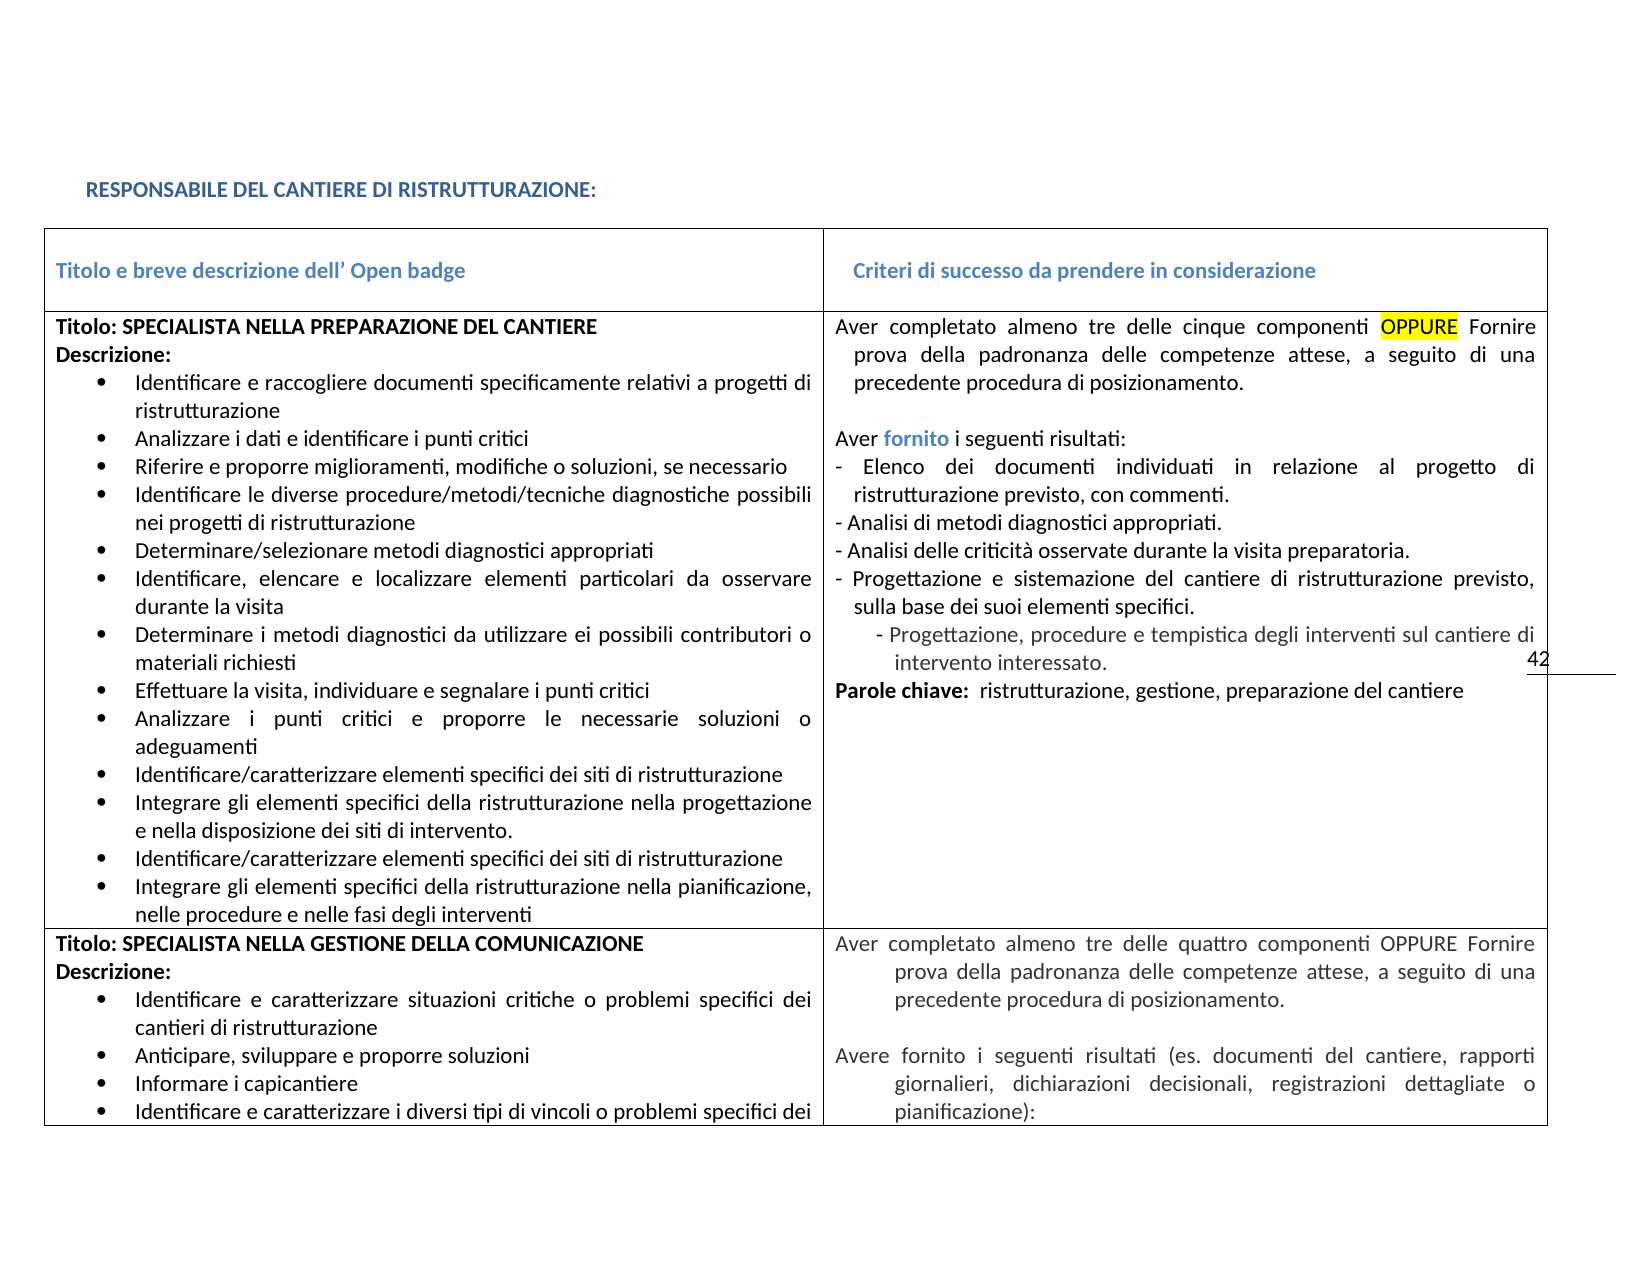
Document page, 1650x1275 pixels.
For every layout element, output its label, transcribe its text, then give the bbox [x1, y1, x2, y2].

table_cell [45, 929, 823, 1125]
text RESPONSABILE DEL CANTIERE DI RISTRUTTURAZIONE: [86, 175, 1556, 203]
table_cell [824, 929, 1547, 1125]
table_header Titolo e breve descrizione dell’ Open badge [45, 229, 823, 311]
table_cell Aver completato almeno tre delle cinque componenti OPPURE Fornire prova della padronanza delle competenze attese, a seguito di una precedente procedura di posizionamento. Aver fornito i seguenti risultati: - Elenco dei documenti individuati in relazione al progetto di ristrutturazione previsto, con commenti. - Analisi di metodi diagnostici appropriati. - Analisi delle criticità osservate durante la visita preparatoria. - Progettazione e sistemazione del cantiere di ristrutturazione previsto, sulla base dei suoi elementi specifici. - Progettazione, procedure e tempistica degli interventi sul cantiere di intervento interessato. Parole chiave: ristrutturazione, gestione, preparazione del cantiere [824, 312, 1547, 928]
table_cell Titolo: SPECIALISTA NELLA PREPARAZIONE DEL CANTIERE Descrizione: Identificare e raccogliere documenti specificamente relativi a progetti di ristrutturazione Analizzare i dati e identificare i punti critici Riferire e proporre miglioramenti, modifiche o soluzioni, se necessario Identificare le diverse procedure/metodi/tecniche diagnostiche possibili nei progetti di ristrutturazione Determinare/selezionare metodi diagnostici appropriati Identificare, elencare e localizzare elementi particolari da osservare durante la visita Determinare i metodi diagnostici da utilizzare ei possibili contributori o materiali richiesti Effettuare la visita, individuare e segnalare i punti critici Analizzare i punti critici e proporre le necessarie soluzioni o adeguamenti Identificare/caratterizzare elementi specifici dei siti di ristrutturazione Integrare gli elementi specifici della ristrutturazione nella progettazione e nella disposizione dei siti di intervento. Identificare/caratterizzare elementi specifici dei siti di ristrutturazione Integrare gli elementi specifici della ristrutturazione nella pianificazione, nelle procedure e nelle fasi degli interventi [45, 312, 823, 928]
table_header Criteri di successo da prendere in considerazione [824, 229, 1547, 311]
